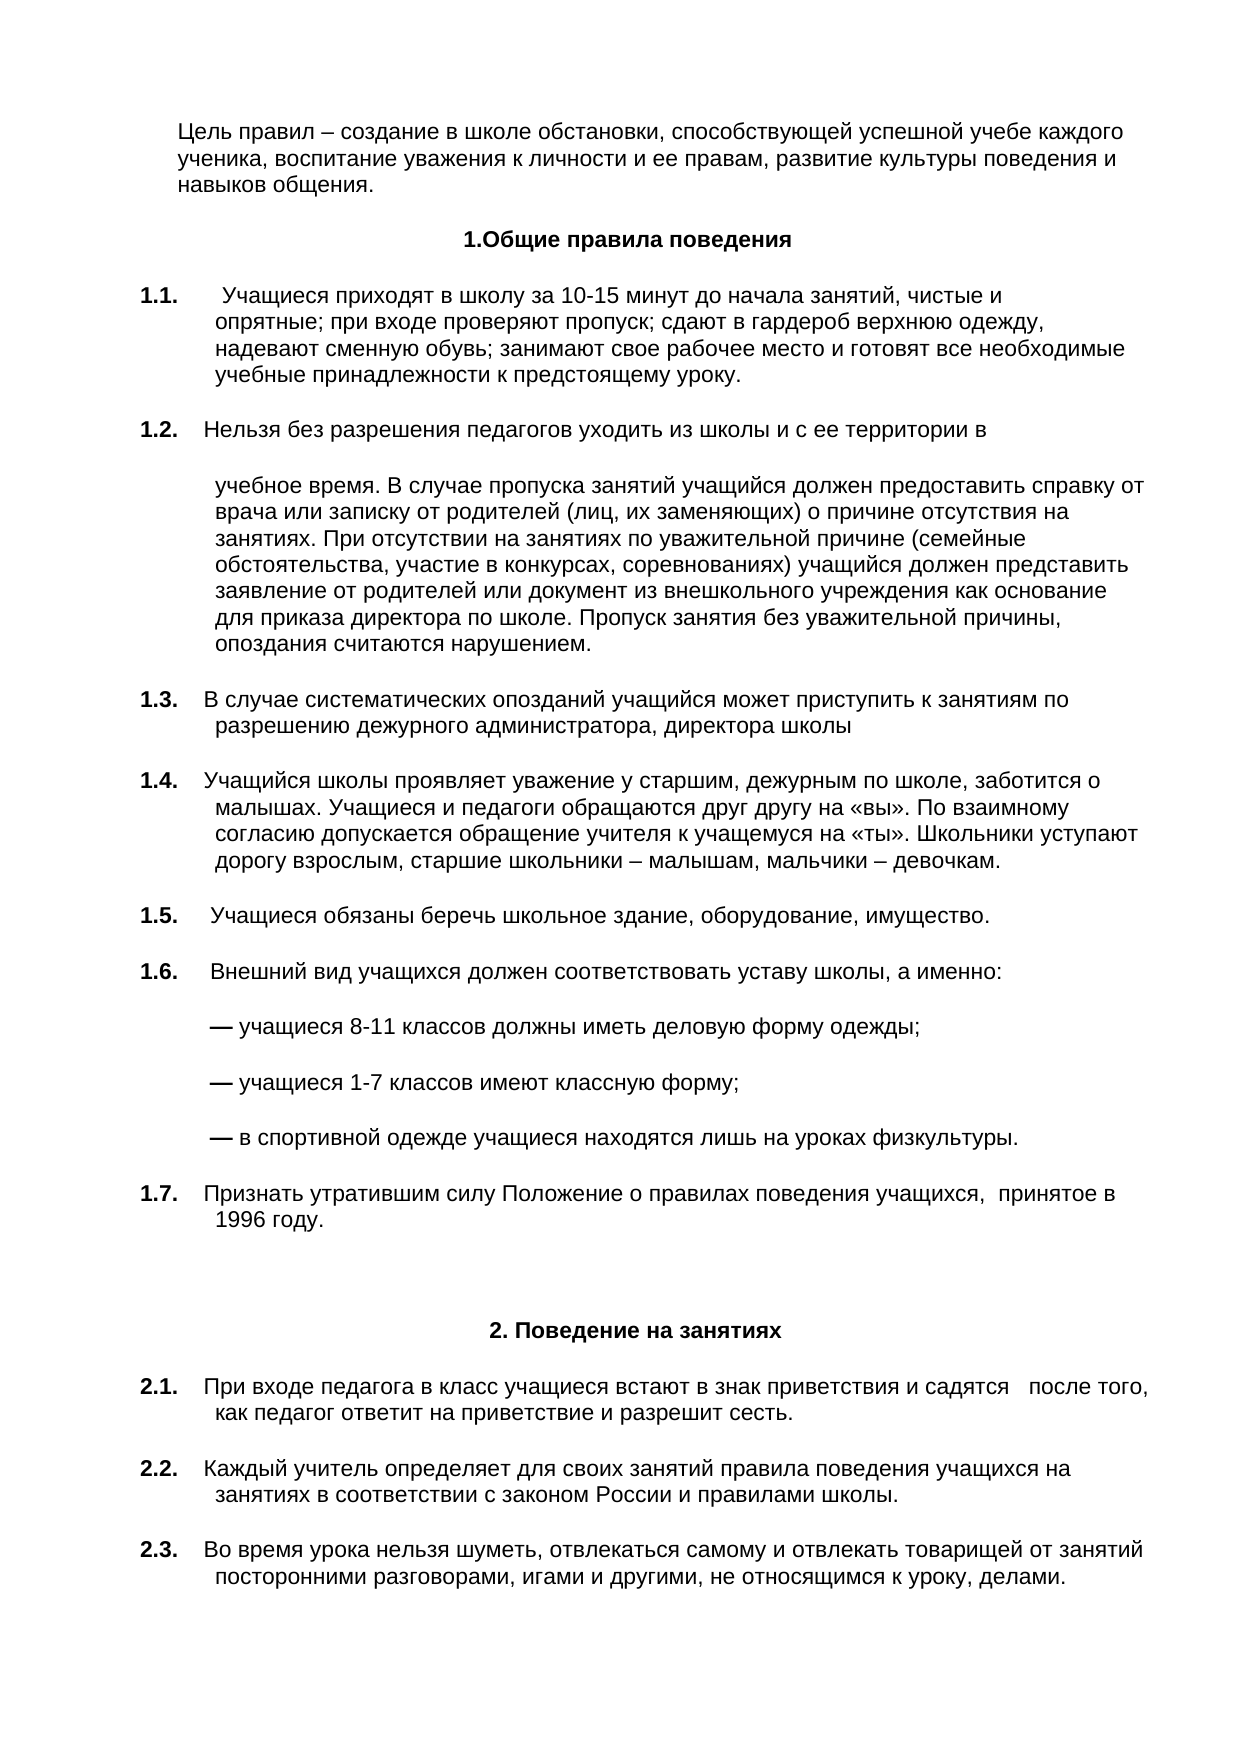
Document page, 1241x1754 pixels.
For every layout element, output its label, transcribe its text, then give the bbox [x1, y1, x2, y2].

text 1.1. Учащиеся приходят в школу за 10-15 минут до начала занятий, чистые и опрятные; при входе проверяют пропуск; сдают в гардероб верхнюю одежду, надевают сменную обувь; занимают свое рабочее место и готовят все необходимые учебные принадлежности к предстоящему уроку. [140, 282, 1152, 387]
text 2.1. При входе педагога в класс учащиеся встают в знак приветствия и садятся после того, как педагог ответит на приветствие и разрешит сесть. [140, 1373, 1152, 1425]
text 1.3. В случае систематических опозданий учащийся может приступить к занятиям по разрешению дежурного администратора, директора школы [140, 686, 1152, 738]
text — в спортивной одежде учащиеся находятся лишь на уроках физкультуры. [140, 1124, 1152, 1151]
text 2.2. Каждый учитель определяет для своих занятий правила поведения учащихся на занятиях в соответствии с законом России и правилами школы. [140, 1454, 1152, 1507]
text 2. Поведение на занятиях [140, 1317, 1152, 1343]
text 1.Общие правила поведения [177, 226, 1152, 253]
text 1.2. Нельзя без разрешения педагогов уходить из школы и с ее территории в [140, 416, 1152, 443]
text учебное время. В случае пропуска занятий учащийся должен предоставить справку от врача или записку от родителей (лиц, их заменяющих) о причине отсутствия на занятиях. При отсутствии на занятиях по уважительной причине (семейные обстоятельства, участие в конкурсах, соревнованиях) учащийся должен представить заявление от родителей или документ из внешкольного учреждения как основание для приказа директора по школе. Пропуск занятия без уважительной причины, опоздания считаются нарушением. [215, 472, 1152, 656]
text — учащиеся 8-11 классов должны иметь деловую форму одежды; [140, 1013, 1152, 1039]
text 1.6. Внешний вид учащихся должен соответствовать уставу школы, а именно: [140, 958, 1152, 984]
text 1.4. Учащийся школы проявляет уважение у старшим, дежурным по школе, заботится о малышах. Учащиеся и педагоги обращаются друг другу на «вы». По взаимному согласию допускается обращение учителя к учащемуся на «ты». Школьники уступают дорогу взрослым, старшие школьники – малышам, мальчики – девочкам. [140, 767, 1152, 873]
text 1.7. Признать утратившим силу Положение о правилах поведения учащихся, принятое в 1996 году. [140, 1180, 1152, 1232]
text 2.3. Во время урока нельзя шуметь, отвлекаться самому и отвлекать товарищей от занятий посторонними разговорами, игами и другими, не относящимся к уроку, делами. [140, 1536, 1152, 1589]
text 1.5. Учащиеся обязаны беречь школьное здание, оборудование, имущество. [140, 902, 1152, 928]
text — учащиеся 1-7 классов имеют классную форму; [140, 1069, 1152, 1095]
text Цель правил – создание в школе обстановки, способствующей успешной учебе каждого ученика, воспитание уважения к личности и ее правам, развитие культуры поведения и навыков общения. [177, 118, 1152, 197]
